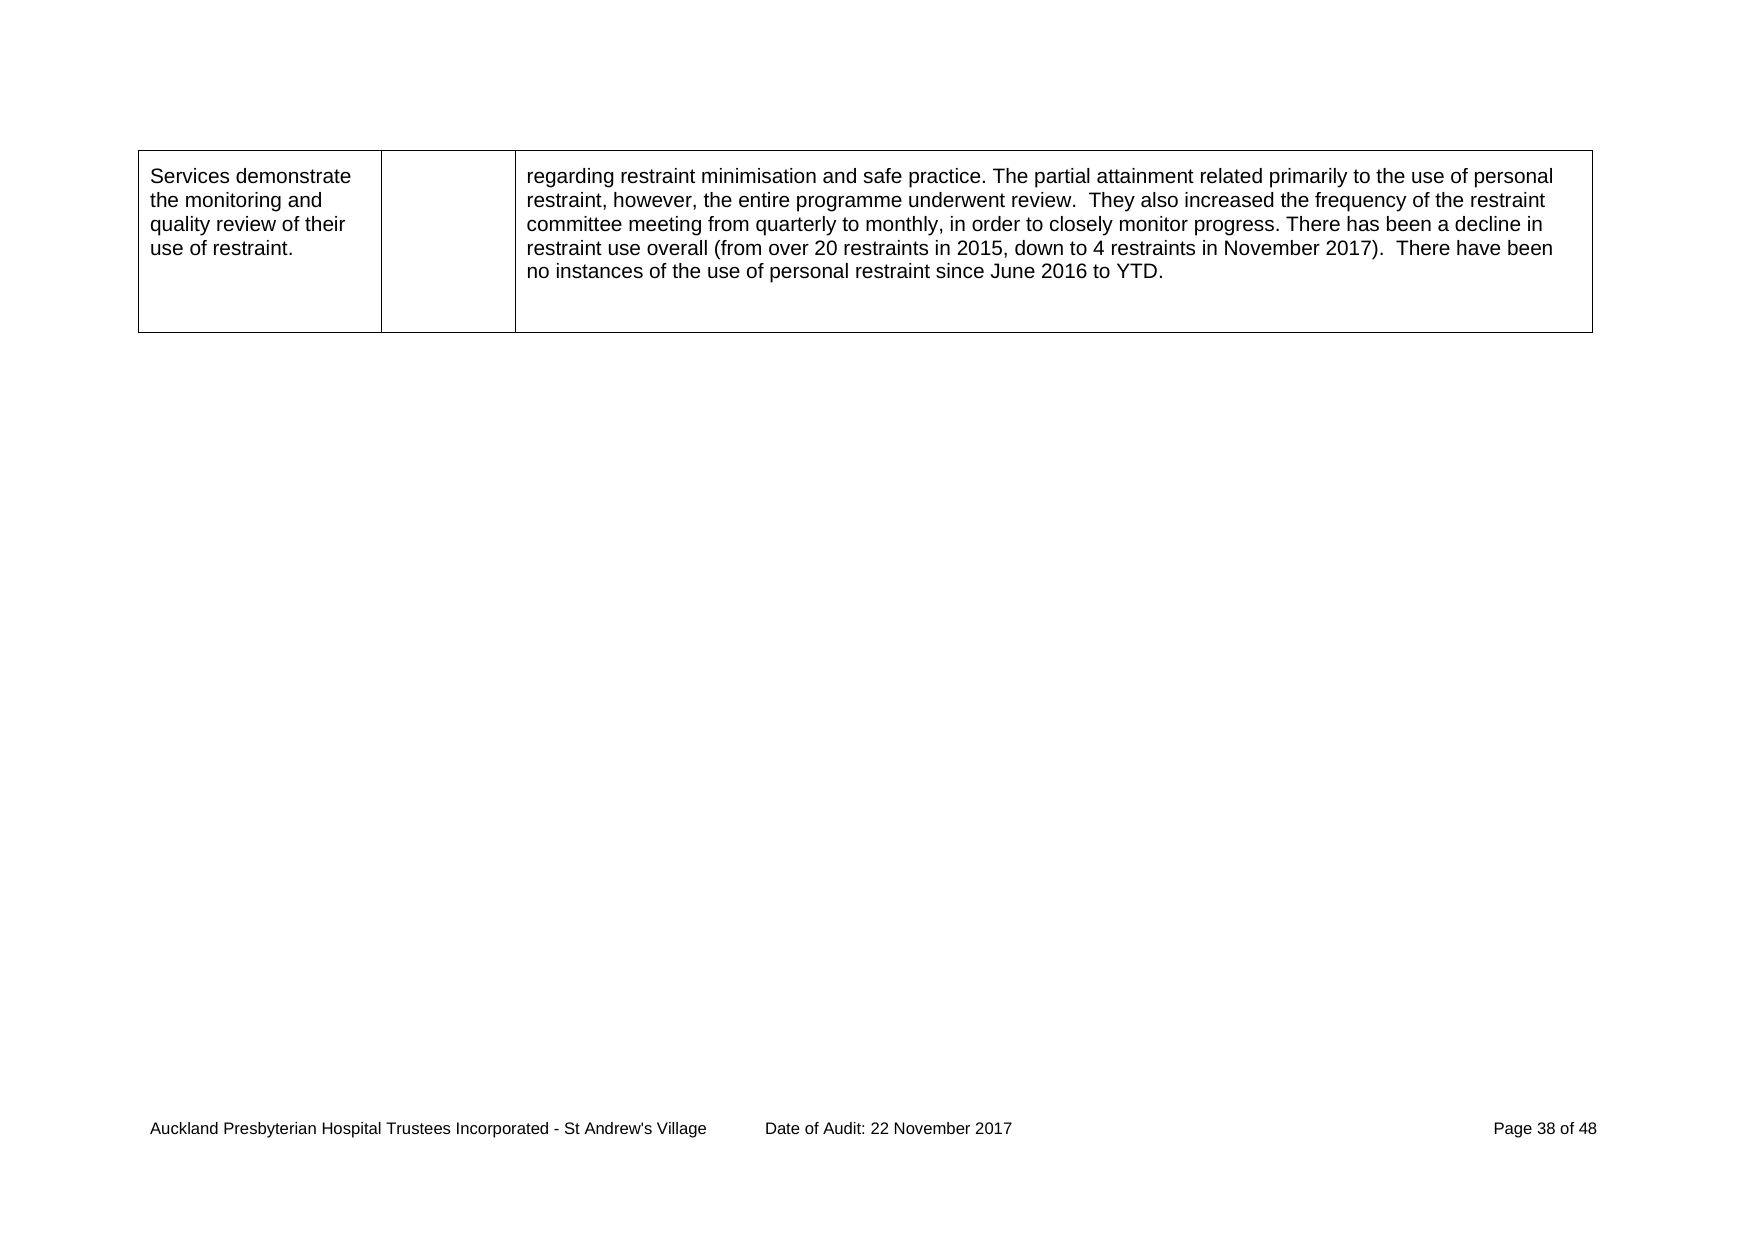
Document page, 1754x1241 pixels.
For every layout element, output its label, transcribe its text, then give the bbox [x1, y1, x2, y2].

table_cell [139, 151, 381, 332]
table_cell CI [382, 151, 515, 332]
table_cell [516, 151, 1592, 332]
